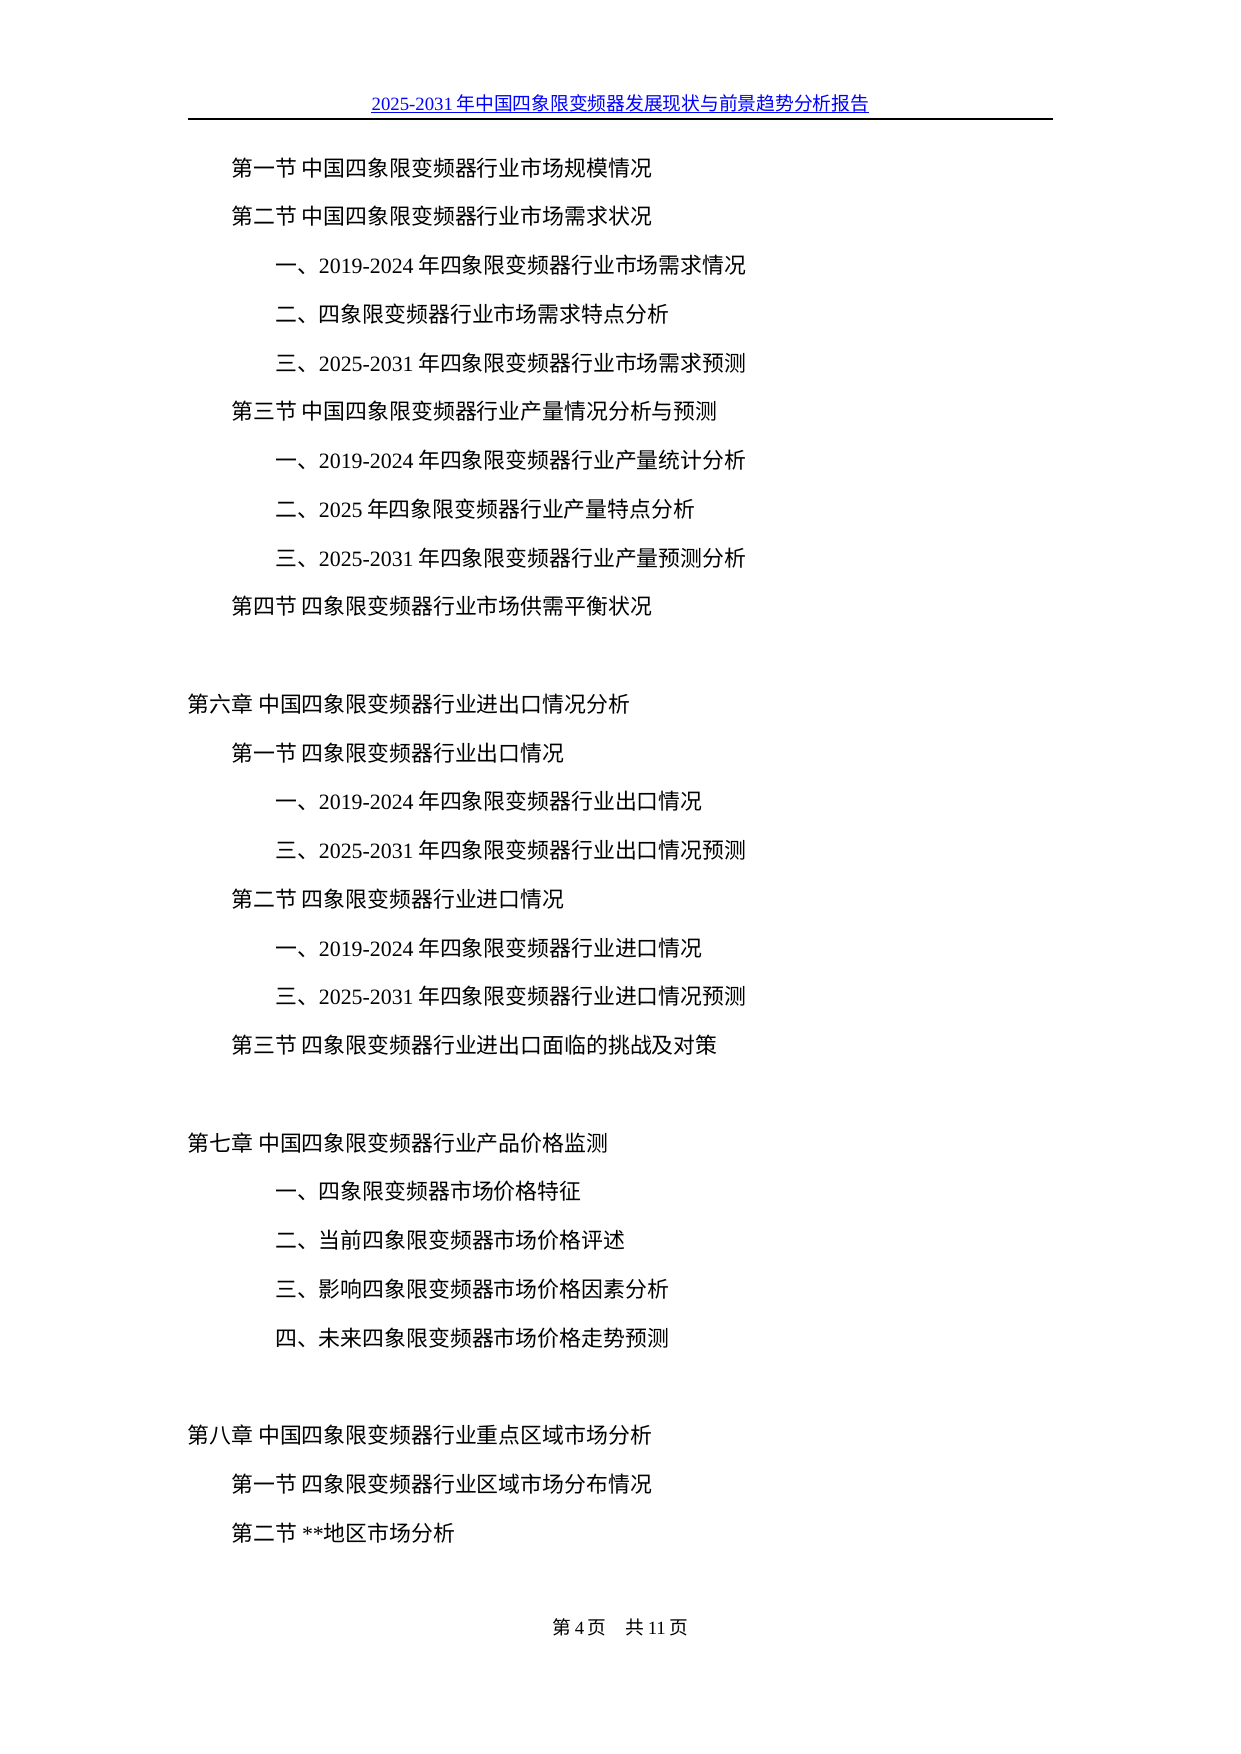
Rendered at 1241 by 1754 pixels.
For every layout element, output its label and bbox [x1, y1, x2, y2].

text [187, 150, 1053, 1548]
